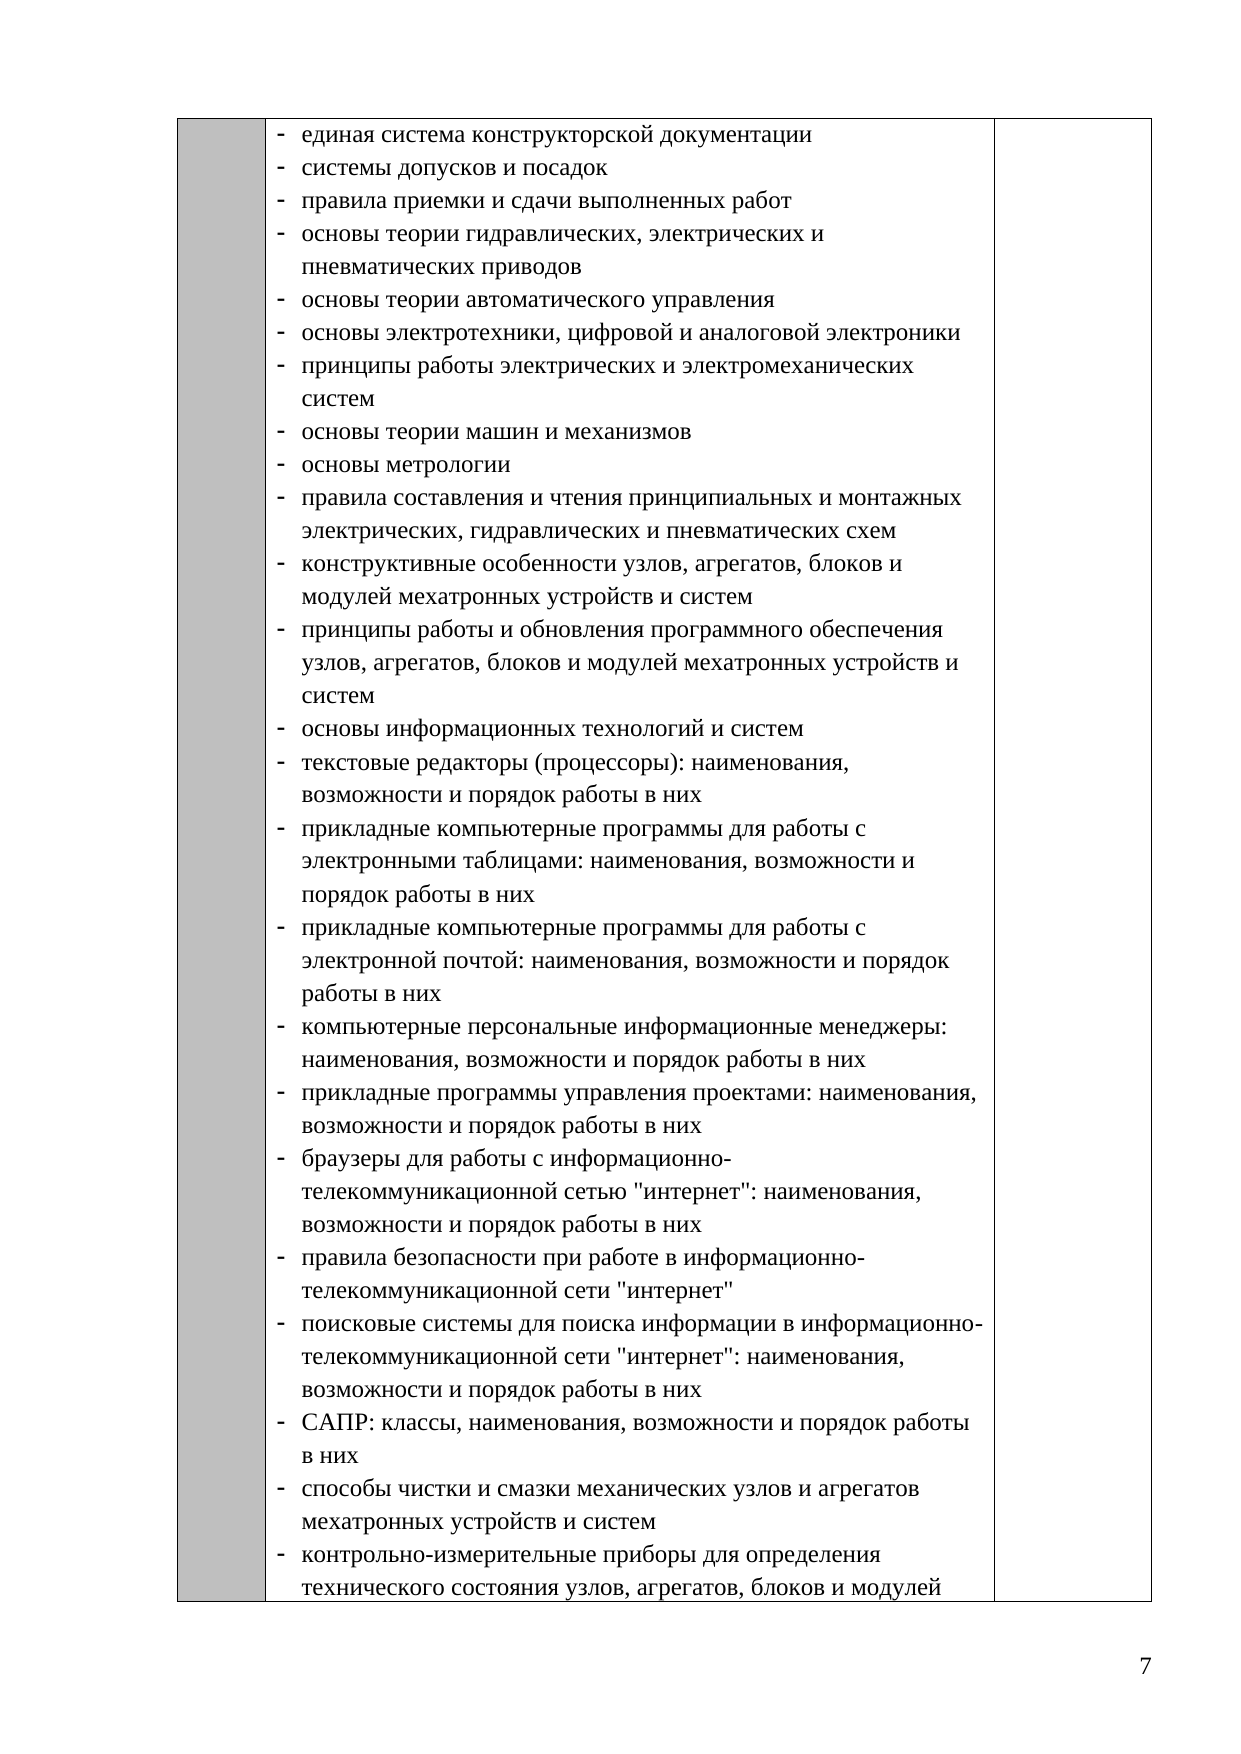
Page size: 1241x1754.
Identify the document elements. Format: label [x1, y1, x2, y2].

table_cell [266, 119, 994, 1601]
table_cell [995, 119, 1151, 1601]
